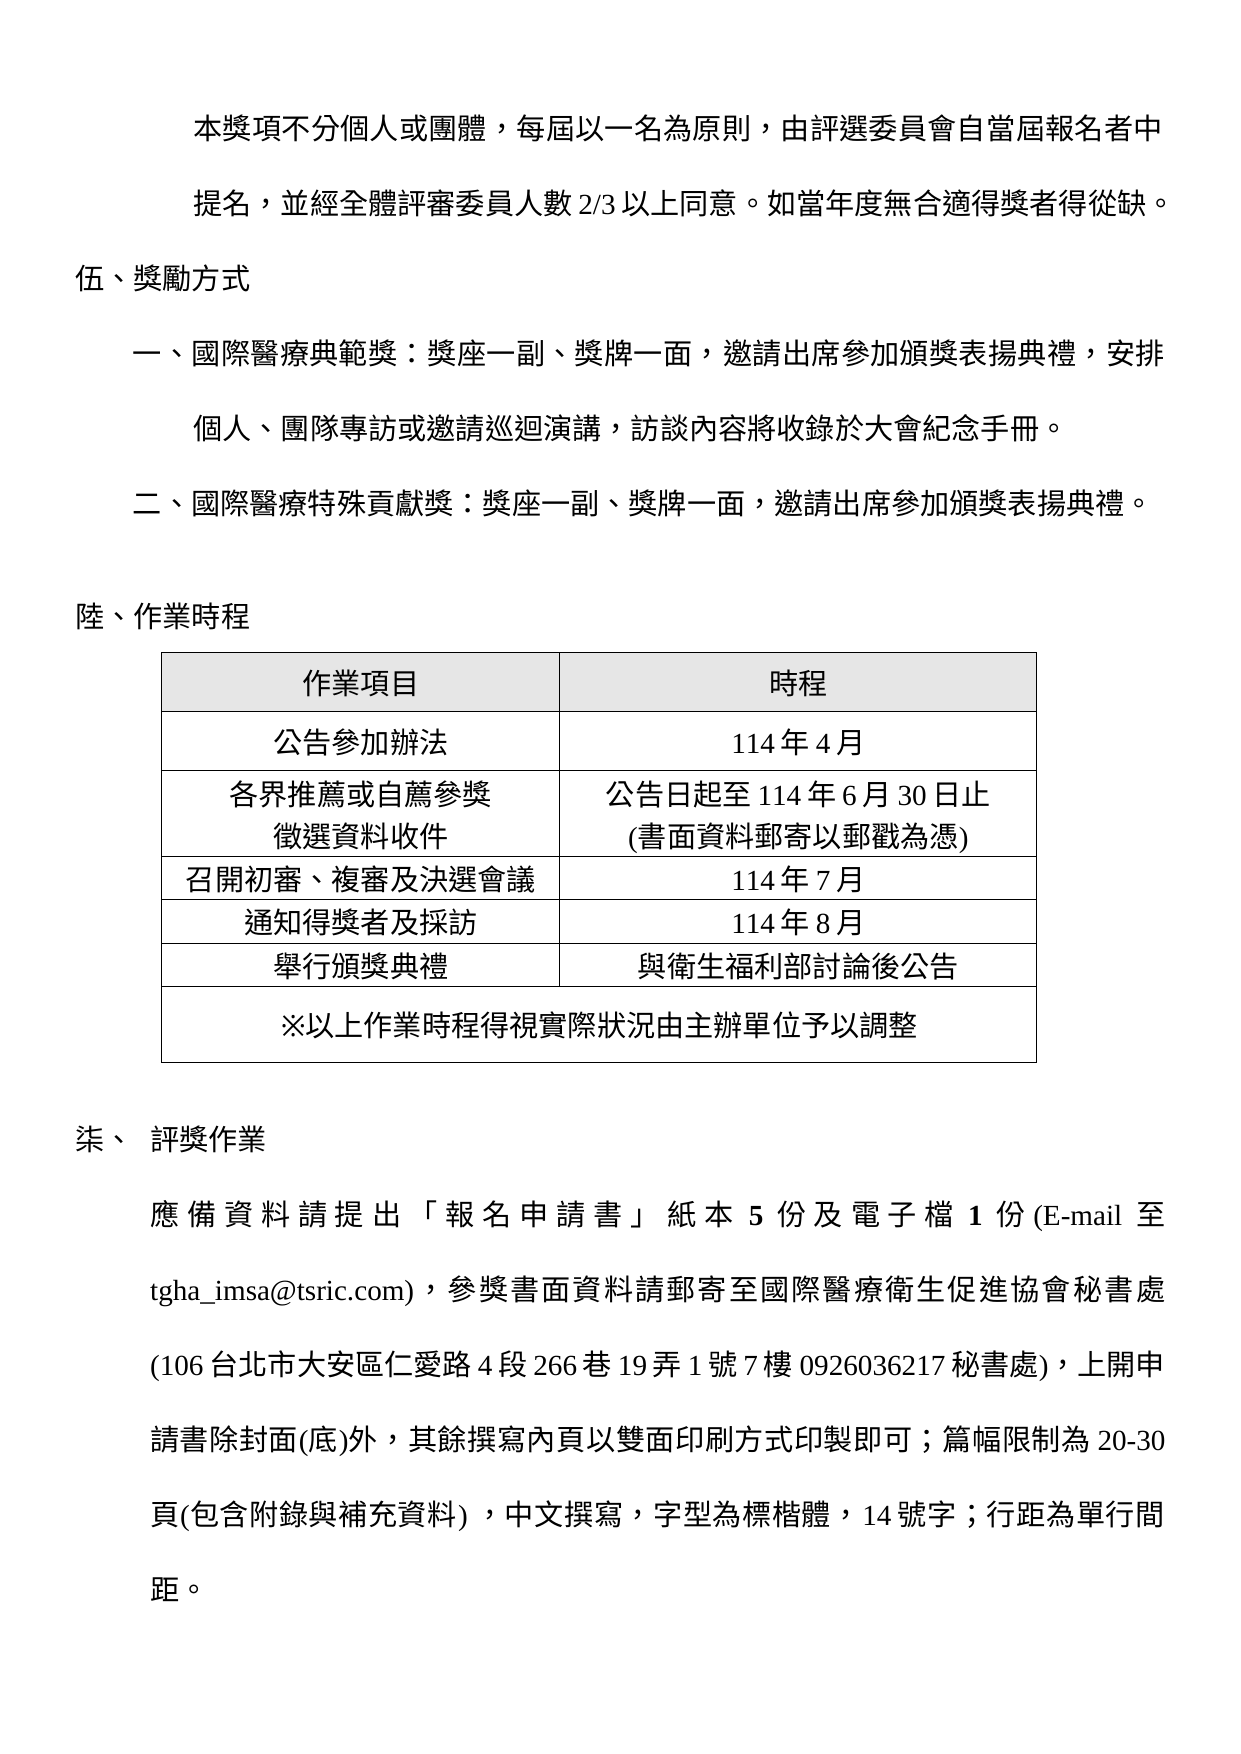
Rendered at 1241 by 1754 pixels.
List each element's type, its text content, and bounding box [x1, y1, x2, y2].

table_cell 召開初審、複審及決選會議 [162, 857, 559, 899]
table_cell 公告參加辦法 [162, 712, 559, 770]
table_header 時程 [560, 653, 1036, 711]
table_cell 公告日起至114年6月30日止 (書面資料郵寄以郵戳為憑) [560, 771, 1036, 856]
text 伍、獎勵方式 [75, 239, 1165, 314]
list 評獎作業 [75, 1100, 1165, 1175]
text 本獎項不分個人或團體，每屆以一名為原則，由評選委員會自當屆報名者中提名，並經全體評審委員人數2/3以上同意。如當年度無合適得獎者得從缺。 [193, 89, 1165, 239]
table_cell 114年8月 [560, 900, 1036, 942]
table_cell 舉行頒獎典禮 [162, 944, 559, 986]
text 一、國際醫療典範獎：獎座一副、獎牌一面，邀請出席參加頒獎表揚典禮，安排個人、團隊專訪或邀請巡迴演講，訪談內容將收錄於大會紀念手冊。 [133, 314, 1165, 464]
table_header 作業項目 [162, 653, 559, 711]
table_cell 各界推薦或自薦參獎 徵選資料收件 [162, 771, 559, 856]
text 陸、作業時程 [75, 577, 1165, 652]
table_cell 通知得獎者及採訪 [162, 900, 559, 942]
table_cell 114年7月 [560, 857, 1036, 899]
table_cell ※以上作業時程得視實際狀況由主辦單位予以調整 [162, 987, 1036, 1062]
text 應備資料請提出「報名申請書」紙本5份及電子檔1份(E-mail至 tgha_imsa@tsric.com)，參獎書面資料請郵寄至國際醫療衛生促進協會秘書處(106台北市大安區仁愛路4段266巷19弄1號7樓 0926036217秘書處)，上開申請書除封面(底)外，其餘撰寫內頁以雙面印刷方式印製即可；篇幅限制為20-30頁(包含附錄與補充資料) ，中文撰寫，字型為標楷體，14號字；行距為單行間距。 [150, 1175, 1165, 1625]
table_cell 與衛生福利部討論後公告 [560, 944, 1036, 986]
text 二、國際醫療特殊貢獻獎：獎座一副、獎牌一面，邀請出席參加頒獎表揚典禮。 [133, 464, 1165, 539]
table_cell 114年4月 [560, 712, 1036, 770]
